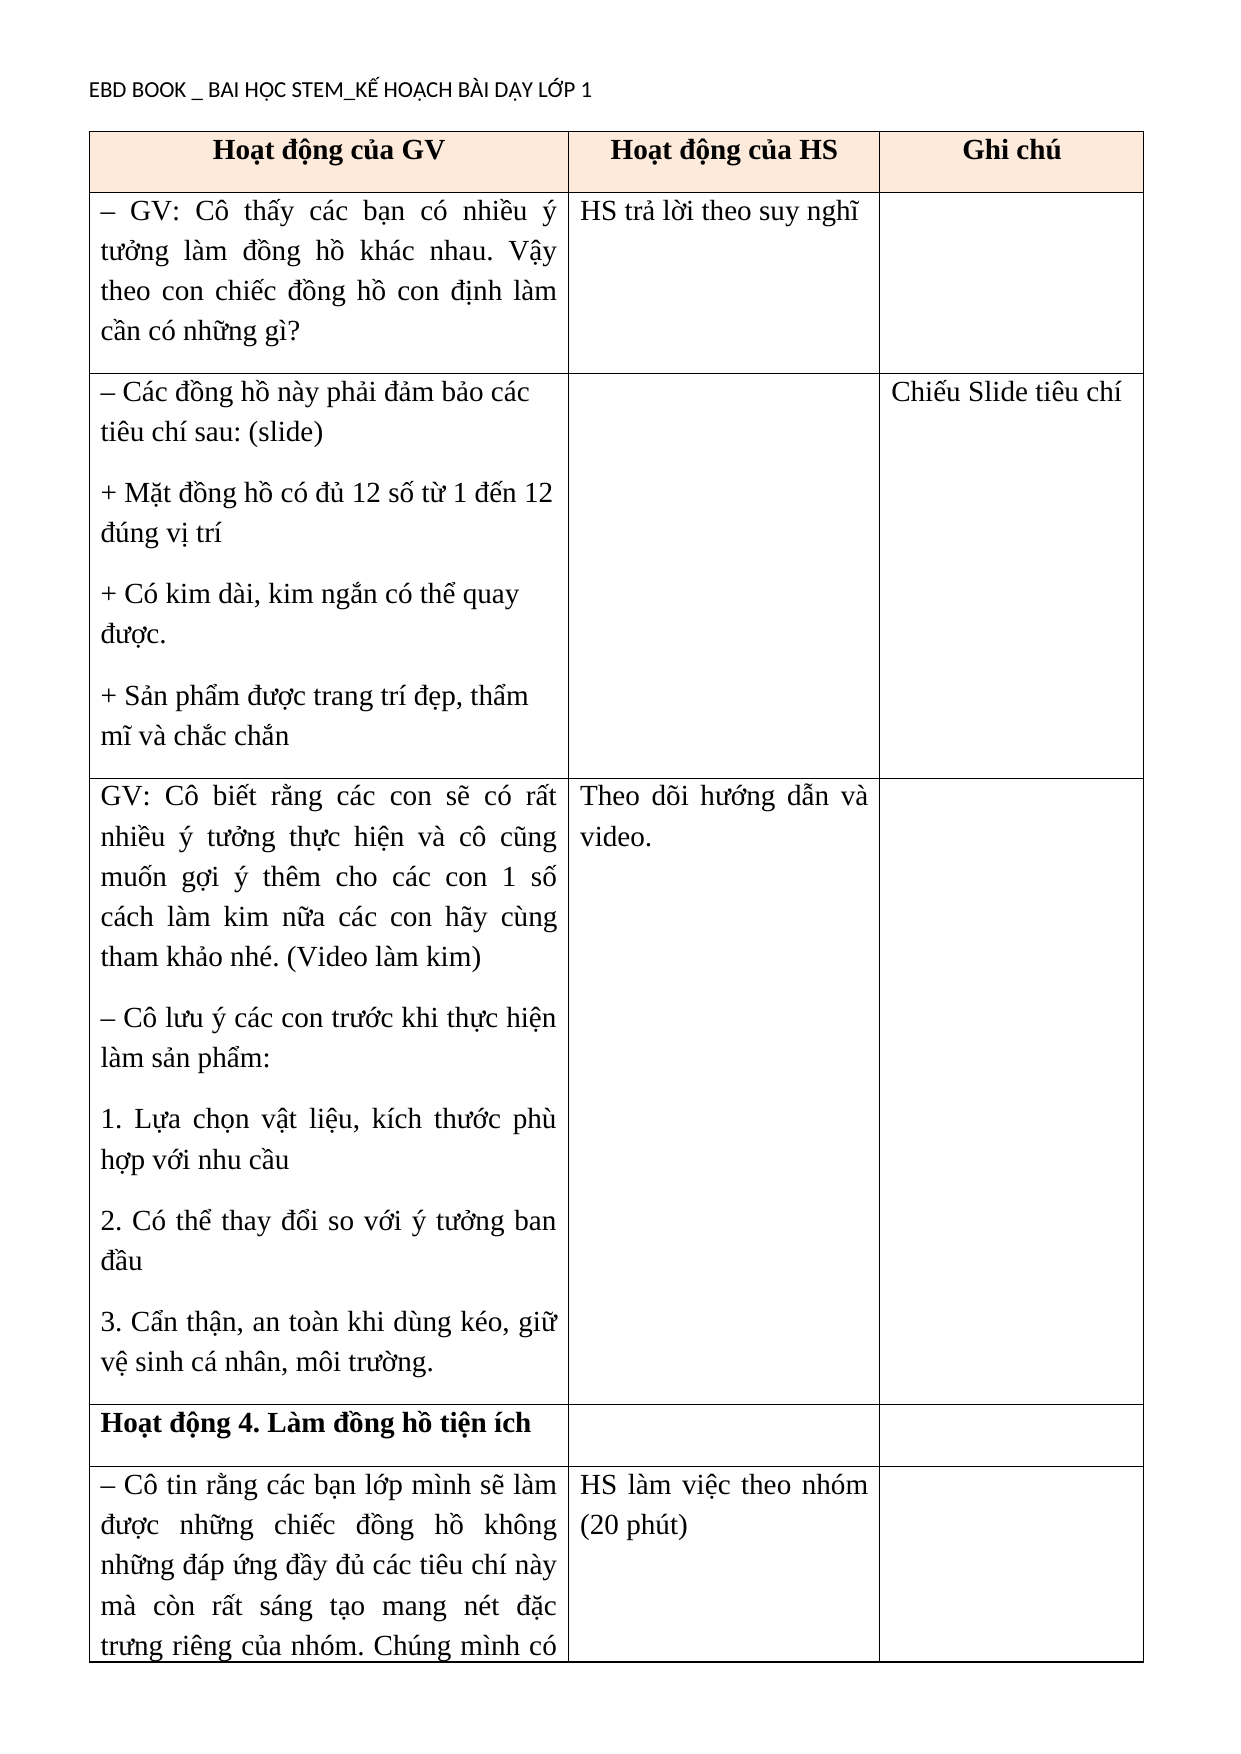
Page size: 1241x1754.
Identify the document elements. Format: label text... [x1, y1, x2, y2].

table_cell [569, 374, 879, 777]
table_cell [880, 1467, 1143, 1661]
table_cell – Các đồng hồ này phải đảm bảo các tiêu chí sau: (slide) + Mặt đồng hồ có đủ 12 số từ 1 đến 12 đúng vị trí + Có kim dài, kim ngắn có thể quay được. + Sản phẩm được trang trí đẹp, thẩm mĩ và chắc chắn [90, 374, 568, 777]
table_cell Theo dõi hướng dẫn và video. [569, 779, 879, 1404]
table_cell HS trả lời theo suy nghĩ [569, 193, 879, 373]
table_cell [569, 1405, 879, 1466]
table_header Hoạt động của GV [90, 132, 568, 192]
table_cell Hoạt động 4. Làm đồng hồ tiện ích [90, 1405, 568, 1466]
table_cell [880, 1405, 1143, 1466]
table_cell – GV: Cô thấy các bạn có nhiều ý tưởng làm đồng hồ khác nhau. Vậy theo con chiếc đồng hồ con định làm cần có những gì? [90, 193, 568, 373]
table_header Hoạt động của HS [569, 132, 879, 192]
table_cell [880, 779, 1143, 1404]
table_cell [880, 193, 1143, 373]
table_cell Chiếu Slide tiêu chí [880, 374, 1143, 777]
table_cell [90, 1467, 568, 1661]
table_cell GV: Cô biết rằng các con sẽ có rất nhiều ý tưởng thực hiện và cô cũng muốn gợi ý thêm cho các con 1 số cách làm kim nữa các con hãy cùng tham khảo nhé. (Video làm kim) – Cô lưu ý các con trước khi thực hiện làm sản phẩm: 1. Lựa chọn vật liệu, kích thước phù hợp với nhu cầu 2. Có thể thay đổi so với ý tưởng ban đầu 3. Cẩn thận, an toàn khi dùng kéo, giữ vệ sinh cá nhân, môi trường. [90, 779, 568, 1404]
table_header Ghi chú [880, 132, 1143, 192]
table_cell HS làm việc theo nhóm (20 phút) [569, 1467, 879, 1661]
